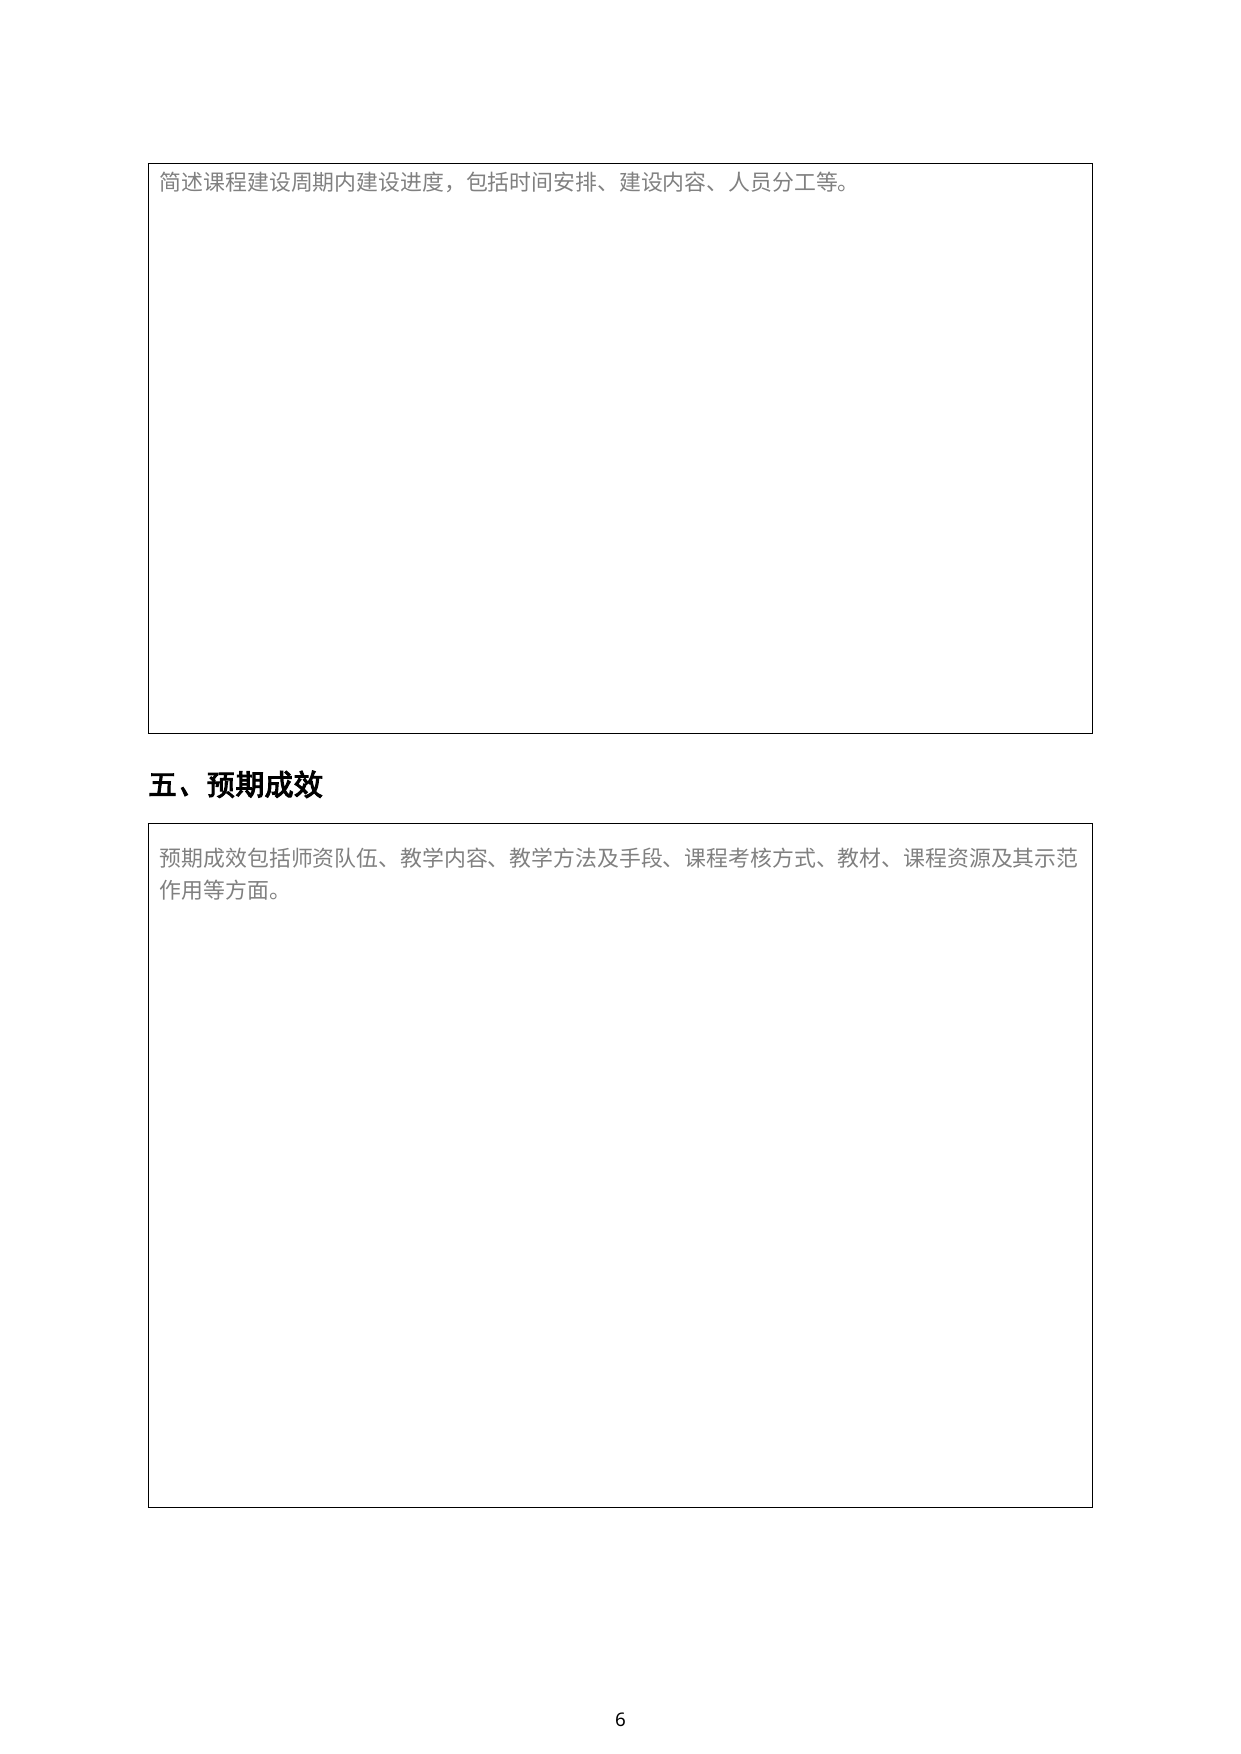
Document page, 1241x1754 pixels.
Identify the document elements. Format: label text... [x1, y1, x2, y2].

table_header 预期成效包括师资队伍、教学内容、教学方法及手段、课程考核方式、教材、课程资源及其示范作用等方面。 [149, 824, 1092, 1507]
table_header 简述课程建设周期内建设进度，包括时间安排、建设内容、人员分工等。 [149, 164, 1092, 732]
text 五、预期成效 [148, 750, 1092, 815]
